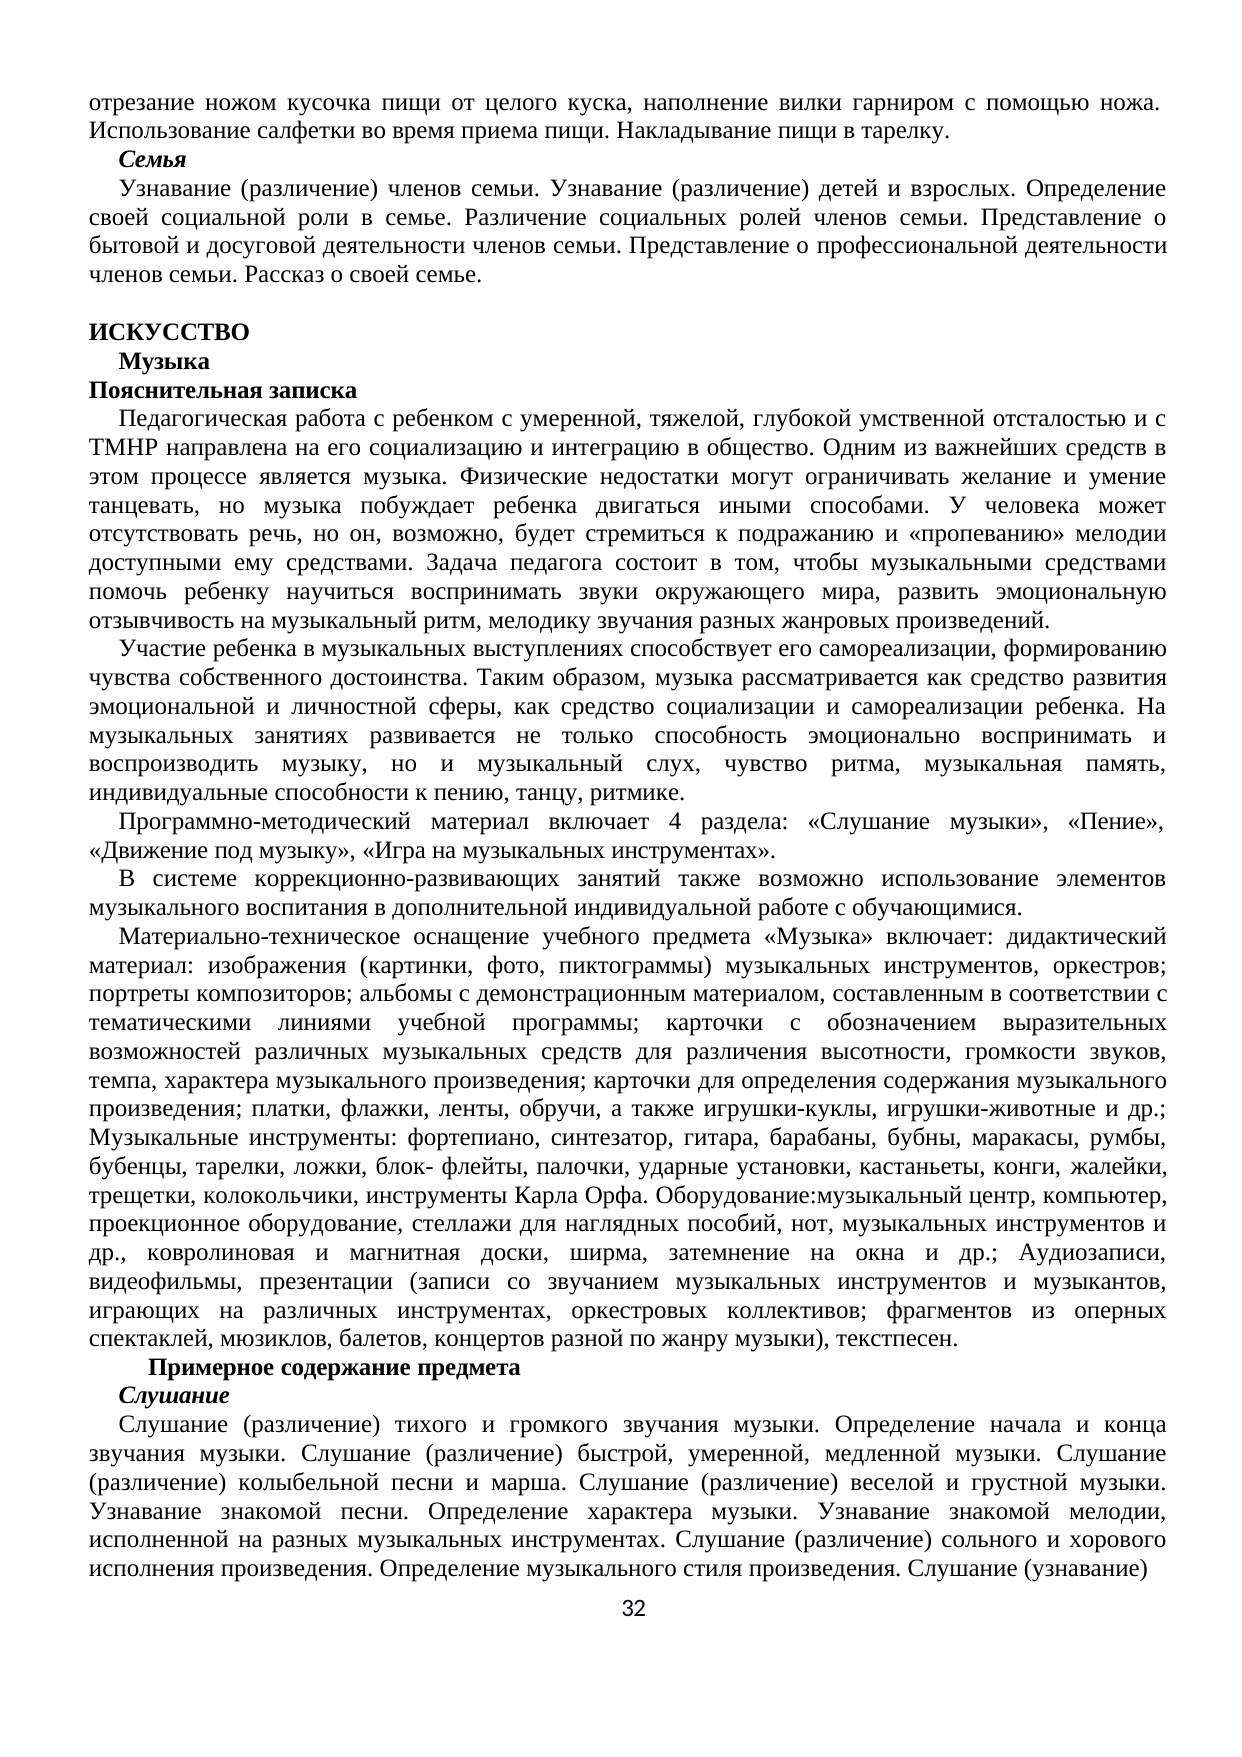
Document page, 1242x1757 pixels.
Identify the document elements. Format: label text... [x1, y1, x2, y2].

text отрезание ножом кусочка пищи от целого куска, наполнение вилки гарниром с помощью ножа. Использование салфетки во время приема пищи. Накладывание пищи в тарелку. [89, 87, 1197, 144]
text Участие ребенка в музыкальных выступлениях способствует его самореализации, формированию чувства собственного достоинства. Таким образом, музыка рассматривается как средство развития эмоциональной и личностной сферы, как средство социализации и самореализации ребенка. На музыкальных занятиях развивается не только способность эмоционально воспринимать и воспроизводить музыку, но и музыкальный слух, чувство ритма, музыкальная память, индивидуальные способности к пению, танцу, ритмике. [89, 633, 1167, 806]
subtitle Слушание [118, 1381, 1197, 1409]
subtitle Примерное содержание предмета [118, 1352, 1197, 1381]
text Материально-техническое оснащение учебного предмета «Музыка» включает: дидактический материал: изображения (картинки, фото, пиктограммы) музыкальных инструментов, оркестров; портреты композиторов; альбомы с демонстрационным материалом, составленным в соответствии с тематическими линиями учебной программы; карточки с обозначением выразительных возможностей различных музыкальных средств для различения высотности, громкости звуков, темпа, характера музыкального произведения; карточки для определения содержания музыкального произведения; платки, флажки, ленты, обручи, а также игрушки-куклы, игрушки-животные и др.; Музыкальные инструменты: фортепиано, синтезатор, гитара, барабаны, бубны, маракасы, румбы, бубенцы, тарелки, ложки, блок- флейты, палочки, ударные установки, кастаньеты, конги, жалейки, трещетки, колокольчики, инструменты Карла Орфа. Оборудование:музыкальный центр, компьютер, проекционное оборудование, стеллажи для наглядных пособий, нот, музыкальных инструментов и др., ковролиновая и магнитная доски, ширма, затемнение на окна и др.; Аудиозаписи, видеофильмы, презентации (записи со звучанием музыкальных инструментов и музыкантов, играющих на различных инструментах, оркестровых коллективов; фрагментов из оперных спектаклей, мюзиклов, балетов, концертов разной по жанру музыки), текстпесен. [89, 921, 1168, 1352]
subtitle Музыка Пояснительная записка [89, 346, 360, 403]
text Слушание (различение) тихого и громкого звучания музыки. Определение начала и конца звучания музыки. Слушание (различение) быстрой, умеренной, медленной музыки. Слушание (различение) колыбельной песни и марша. Слушание (различение) веселой и грустной музыки. Узнавание знакомой песни. Определение характера музыки. Узнавание знакомой мелодии, исполненной на разных музыкальных инструментах. Слушание (различение) сольного и хорового исполнения произведения. Определение музыкального стиля произведения. Слушание (узнавание) [89, 1409, 1168, 1582]
text Узнавание (различение) членов семьи. Узнавание (различение) детей и взрослых. Определение своей социальной роли в семье. Различение социальных ролей членов семьи. Представление о бытовой и досуговой деятельности членов семьи. Представление о профессиональной деятельности членов семьи. Рассказ о своей семье. [89, 173, 1167, 288]
text «Движение под музыку», «Игра на музыкальных инструментах». [89, 835, 1197, 863]
text Педагогическая работа с ребенком с умеренной, тяжелой, глубокой умственной отсталостью и с ТМНР направлена на его социализацию и интеграцию в общество. Одним из важнейших средств в этом процессе является музыка. Физические недостатки могут ограничивать желание и умение танцевать, но музыка побуждает ребенка двигаться иными способами. У человека может отсутствовать речь, но он, возможно, будет стремиться к подражанию и «пропеванию» мелодии доступными ему средствами. Задача педагога состоит в том, чтобы музыкальными средствами помочь ребенку научиться воспринимать звуки окружающего мира, развить эмоциональную отзывчивость на музыкальный ритм, мелодику звучания разных жанровых произведений. [89, 403, 1168, 633]
text В системе коррекционно-развивающих занятий также возможно использование элементов музыкального воспитания в дополнительной индивидуальной работе с обучающимися. [89, 863, 1167, 921]
subtitle ИСКУССТВО [89, 317, 1197, 346]
subtitle Семья [118, 144, 1197, 173]
text Программно-методический материал включает 4 раздела: «Слушание музыки», «Пение», [118, 806, 1197, 835]
